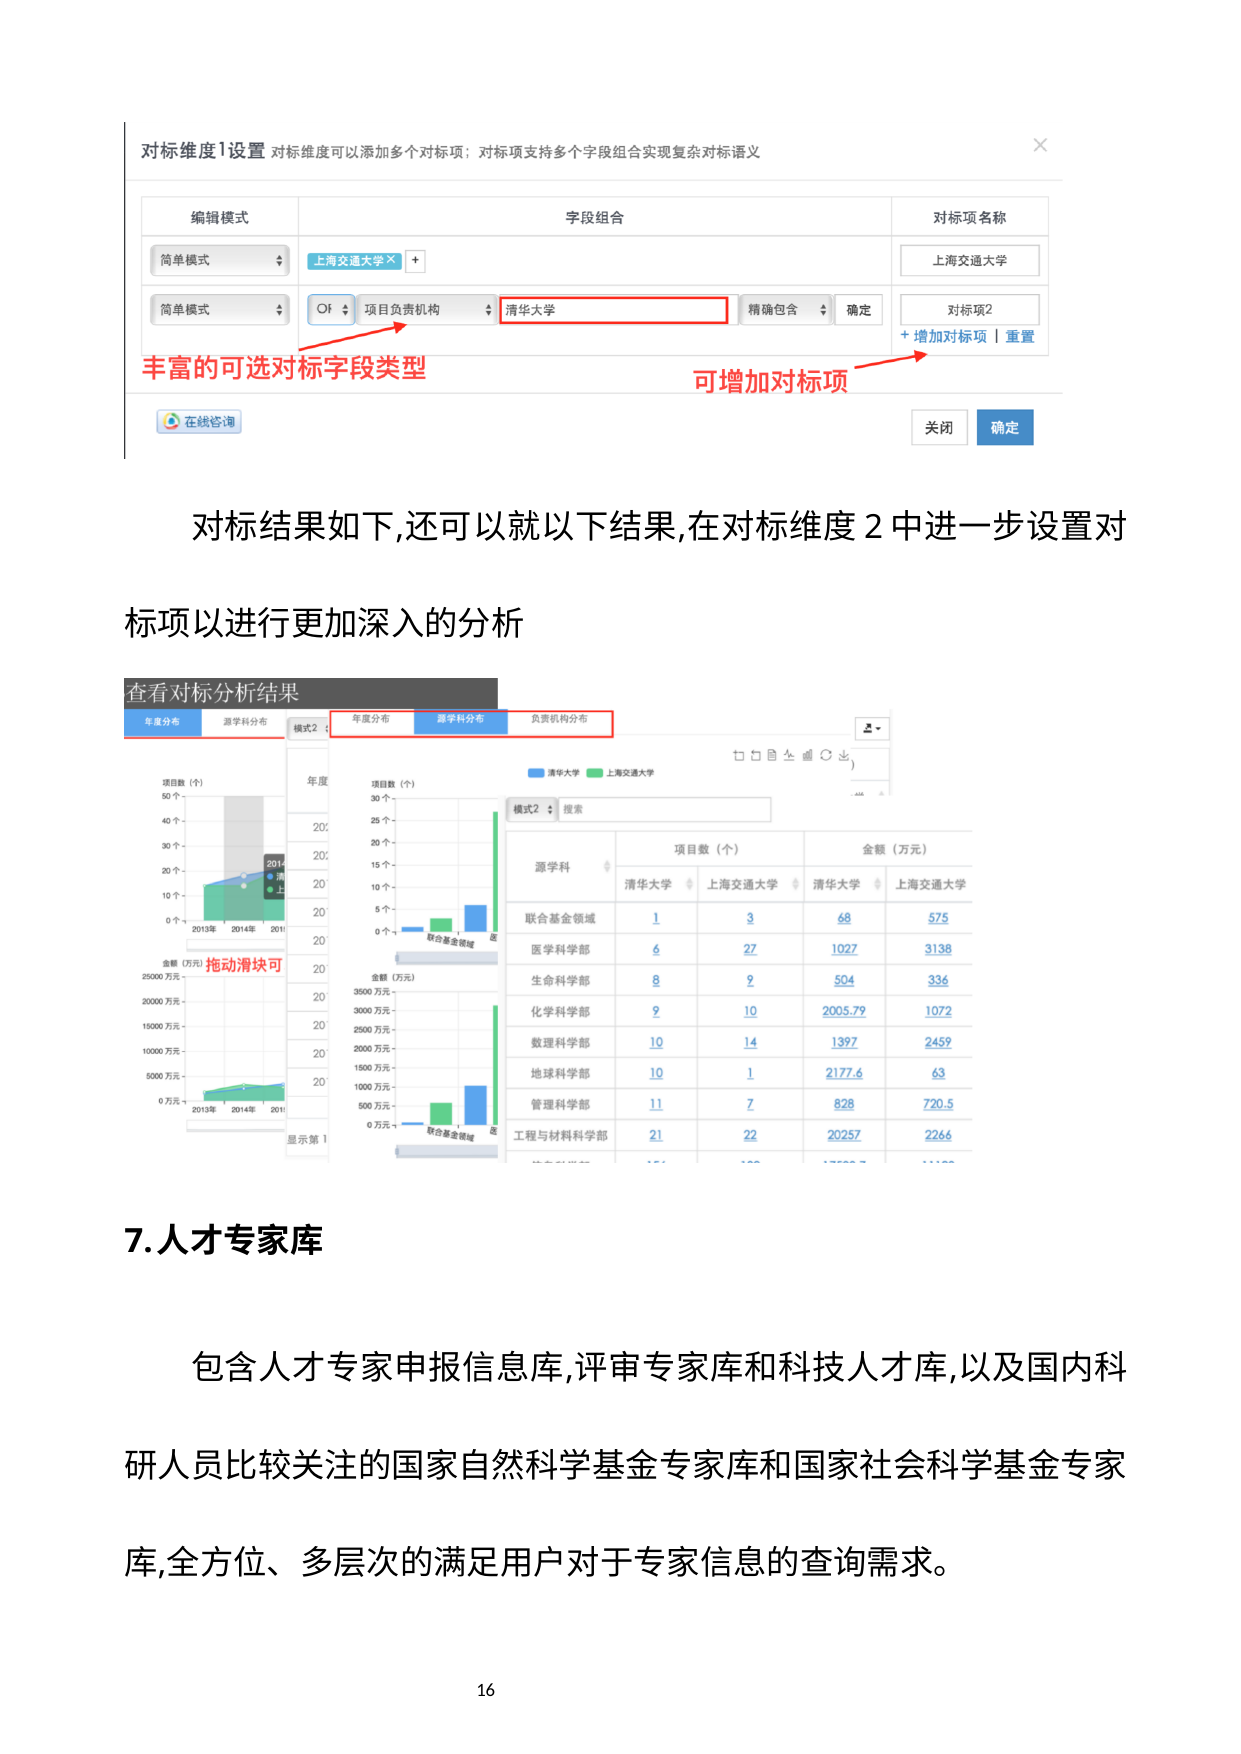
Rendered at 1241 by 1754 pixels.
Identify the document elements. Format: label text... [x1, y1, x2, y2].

subtitle 人才专家库 [124, 1206, 1128, 1271]
picture [124, 122, 1063, 459]
text 对标结果如下,还可以就以下结果,在对标维度2中进一步设置对标项以进行更加深入的分析 [124, 493, 1128, 655]
text 包含人才专家申报信息库,评审专家库和科技人才库,以及国内科研人员比较关注的国家自然科学基金专家库和国家社会科学基金专家库,全方位、多层次的满足用户对于专家信息的查询需求。 [124, 1333, 1128, 1593]
picture [124, 678, 973, 1163]
